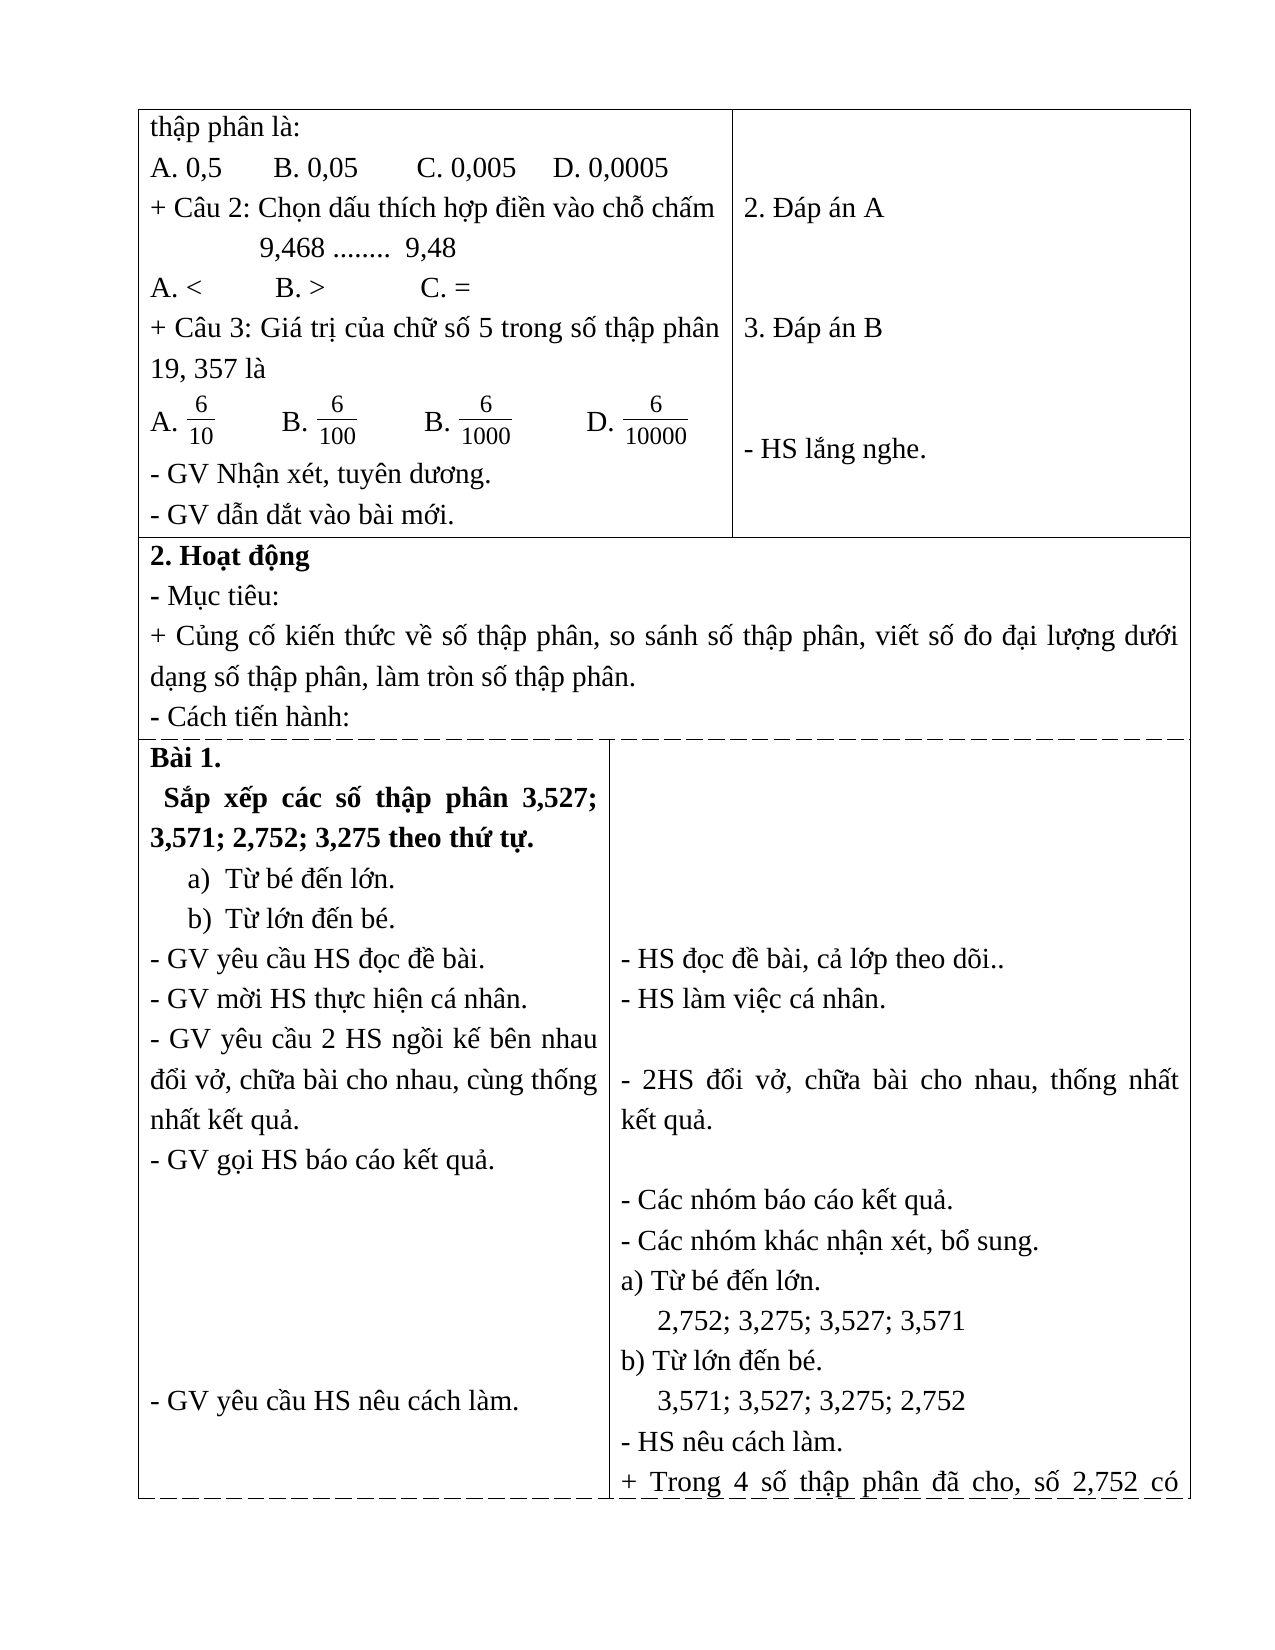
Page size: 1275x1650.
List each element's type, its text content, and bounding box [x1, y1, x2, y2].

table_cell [733, 110, 1190, 537]
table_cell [139, 739, 609, 1497]
table_cell 2. Hoạt động - Mục tiêu: + Củng cố kiến thức về số thập phân, so sánh số thập phân, viết số đo đại lượng dưới dạng số thập phân, làm tròn số thập phân. - Cách tiến hành: [139, 538, 1190, 739]
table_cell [139, 110, 732, 537]
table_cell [610, 739, 1190, 1497]
